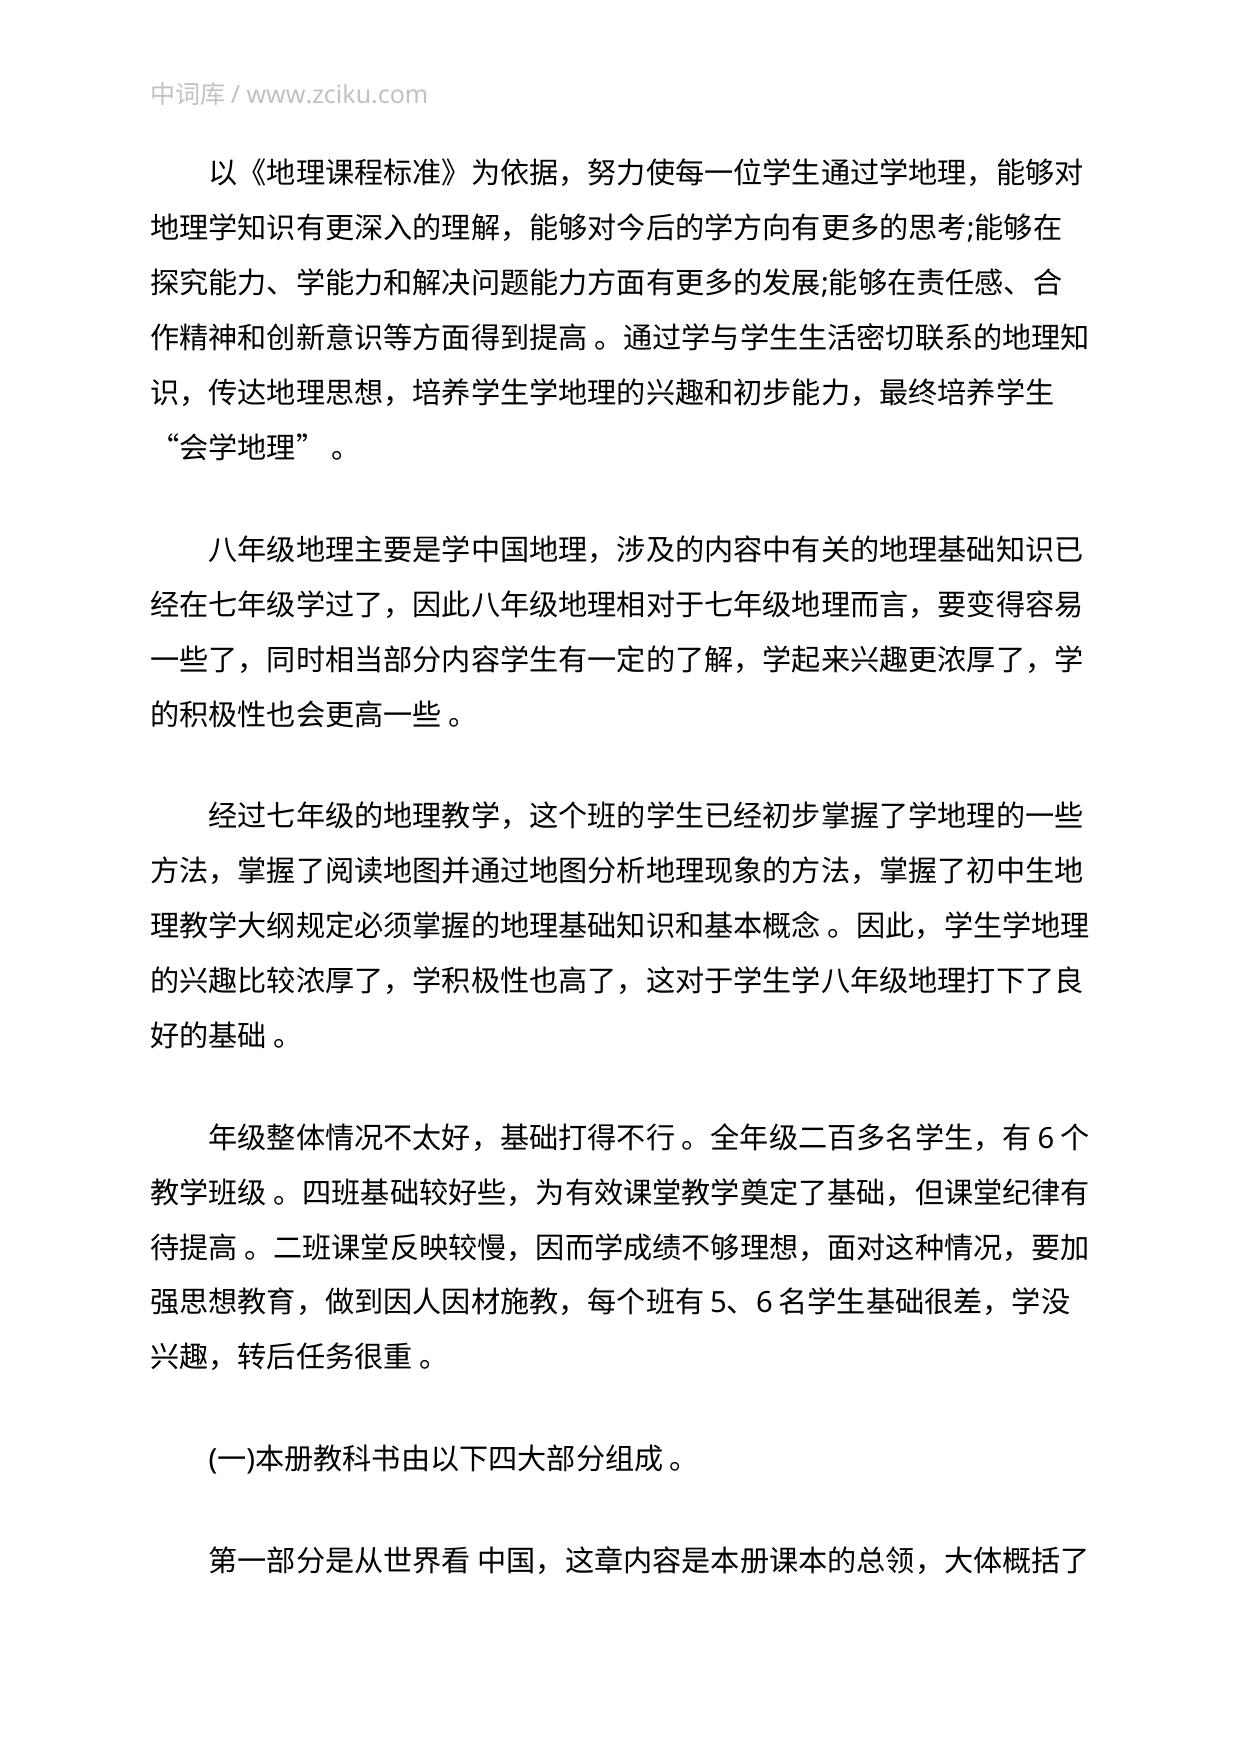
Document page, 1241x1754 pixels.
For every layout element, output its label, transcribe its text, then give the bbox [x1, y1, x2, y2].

text 经过七年级的地理教学，这个班的学生已经初步掌握了学地理的一些方法，掌握了阅读地图并通过地图分析地理现象的方法，掌握了初中生地理教学大纲规定必须掌握的地理基础知识和基本概念 。因此，学生学地理的兴趣比较浓厚了，学积极性也高了，这对于学生学八年级地理打下了良好的基础 。 [150, 793, 1090, 1055]
text 以《地理课程标准》为依据，努力使每一位学生通过学地理，能够对地理学知识有更深入的理解，能够对今后的学方向有更多的思考;能够在探究能力、学能力和解决问题能力方面有更多的发展;能够在责任感、合作精神和创新意识等方面得到提高 。通过学与学生生活密切联系的地理知识，传达地理思想，培养学生学地理的兴趣和初步能力，最终培养学生“会学地理” 。 [150, 150, 1090, 467]
text 八年级地理主要是学中国地理，涉及的内容中有关的地理基础知识已经在七年级学过了，因此八年级地理相对于七年级地理而言，要变得容易一些了，同时相当部分内容学生有一定的了解，学起来兴趣更浓厚了，学的积极性也会更高一些 。 [150, 526, 1090, 733]
text (一)本册教科书由以下四大部分组成 。 [150, 1436, 1090, 1478]
text 年级整体情况不太好，基础打得不行 。全年级二百多名学生，有6个教学班级 。四班基础较好些，为有效课堂教学奠定了基础，但课堂纪律有待提高 。二班课堂反映较慢，因而学成绩不够理想，面对这种情况，要加强思想教育，做到因人因材施教，每个班有5、6名学生基础很差，学没兴趣，转后任务很重 。 [150, 1114, 1090, 1376]
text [150, 1538, 1090, 1580]
